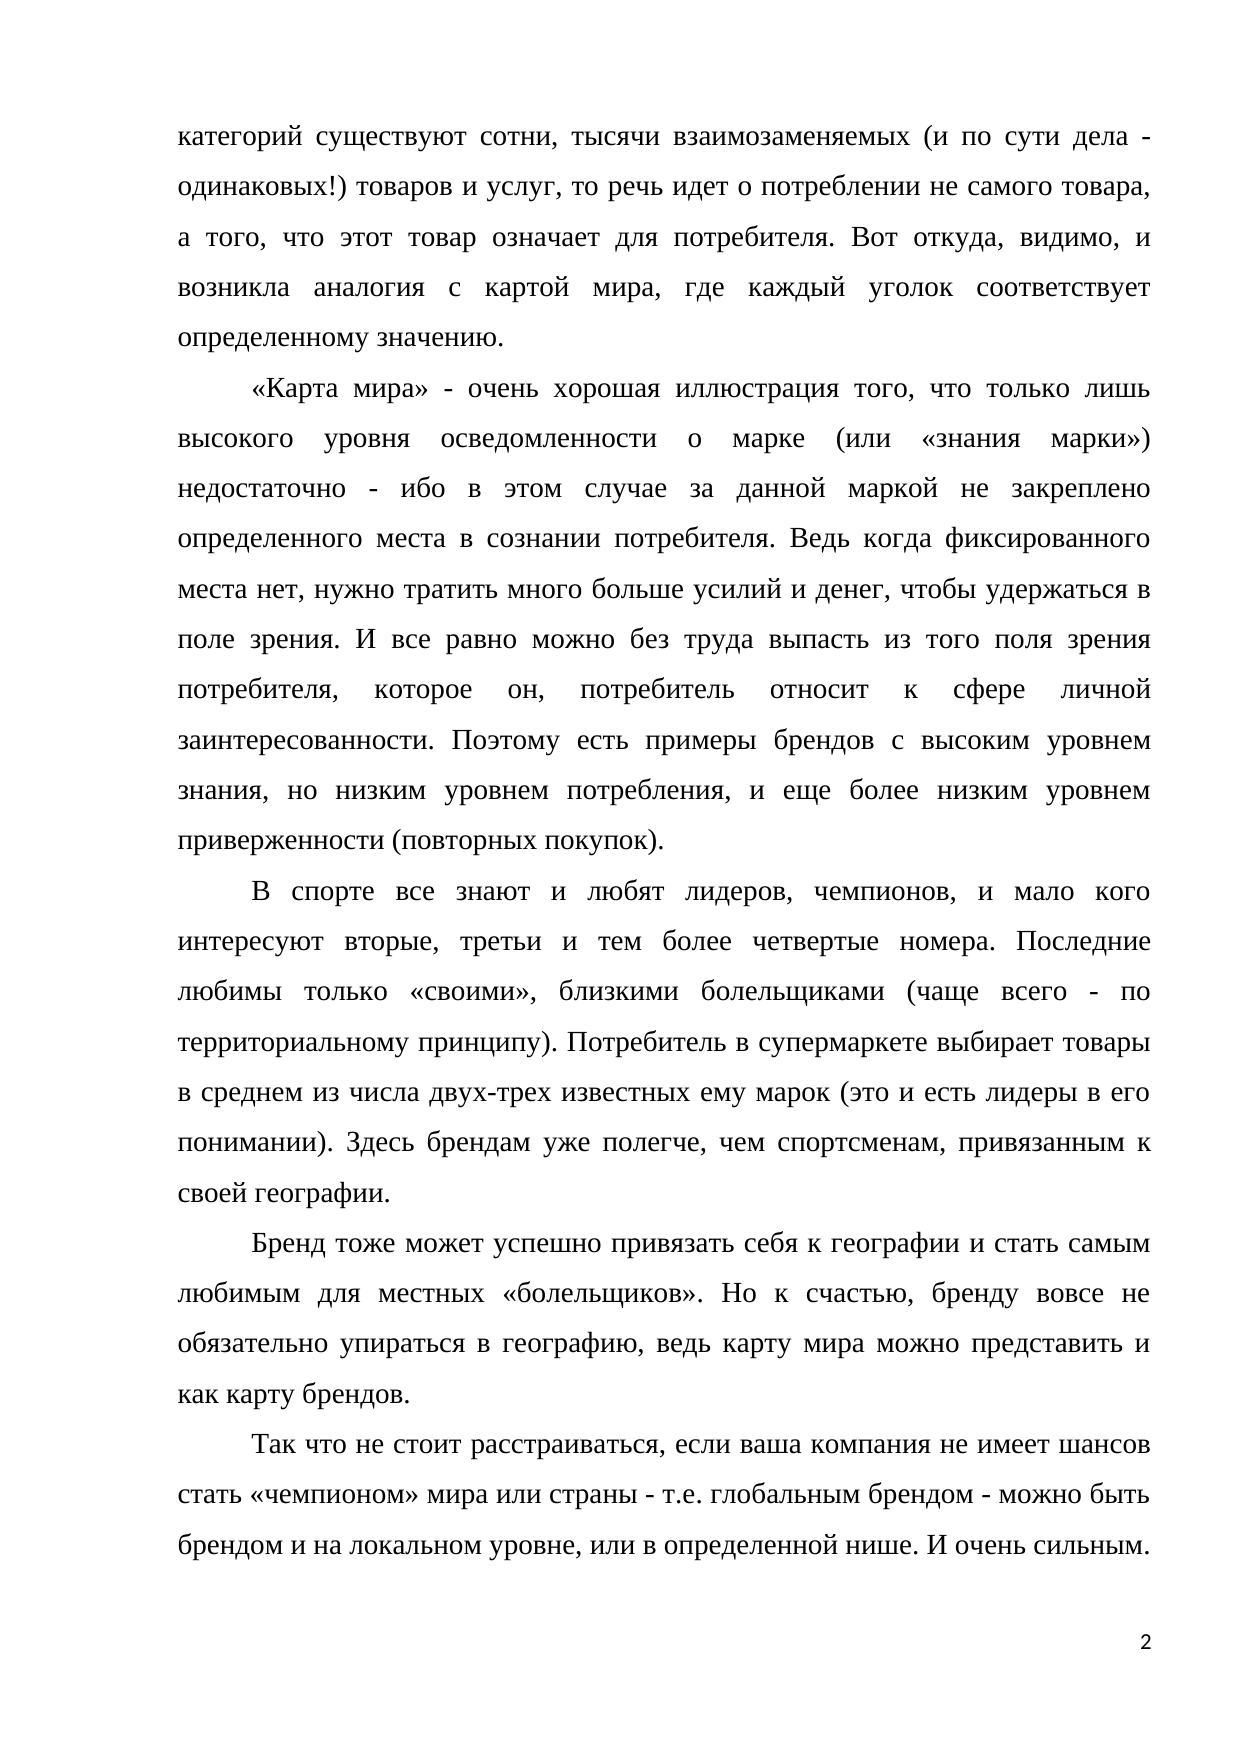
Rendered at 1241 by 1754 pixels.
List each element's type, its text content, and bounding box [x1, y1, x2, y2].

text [177, 1426, 1152, 1560]
text Бренд тоже может успешно привязать себя к географии и стать самым любимым для местных «болельщиков». Но к счастью, бренду вовсе не обязательно упираться в географию, ведь карту мира можно представить и как карту брендов. [177, 1225, 1152, 1409]
text «Карта мира» - очень хорошая иллюстрация того, что только лишь высокого уровня осведомленности о марке (или «знания марки») недостаточно - ибо в этом случае за данной маркой не закреплено определенного места в сознании потребителя. Ведь когда фиксированного места нет, нужно тратить много больше усилий и денег, чтобы удержаться в поле зрения. И все равно можно без труда выпасть из того поля зрения потребителя, которое он, потребитель относит к сфере личной заинтересованности. Поэтому есть примеры брендов с высоким уровнем знания, но низким уровнем потребления, и еще более низким уровнем приверженности (повторных покупок). [177, 370, 1152, 856]
text В спорте все знают и любят лидеров, чемпионов, и мало кого интересуют вторые, третьи и тем более четвертые номера. Последние любимы только «своими», близкими болельщиками (чаще всего - по территориальному принципу). Потребитель в супермаркете выбирает товары в среднем из числа двух-трех известных ему марок (это и есть лидеры в его понимании). Здесь брендам уже полегче, чем спортсменам, привязанным к своей географии. [177, 873, 1152, 1208]
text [177, 118, 1152, 353]
